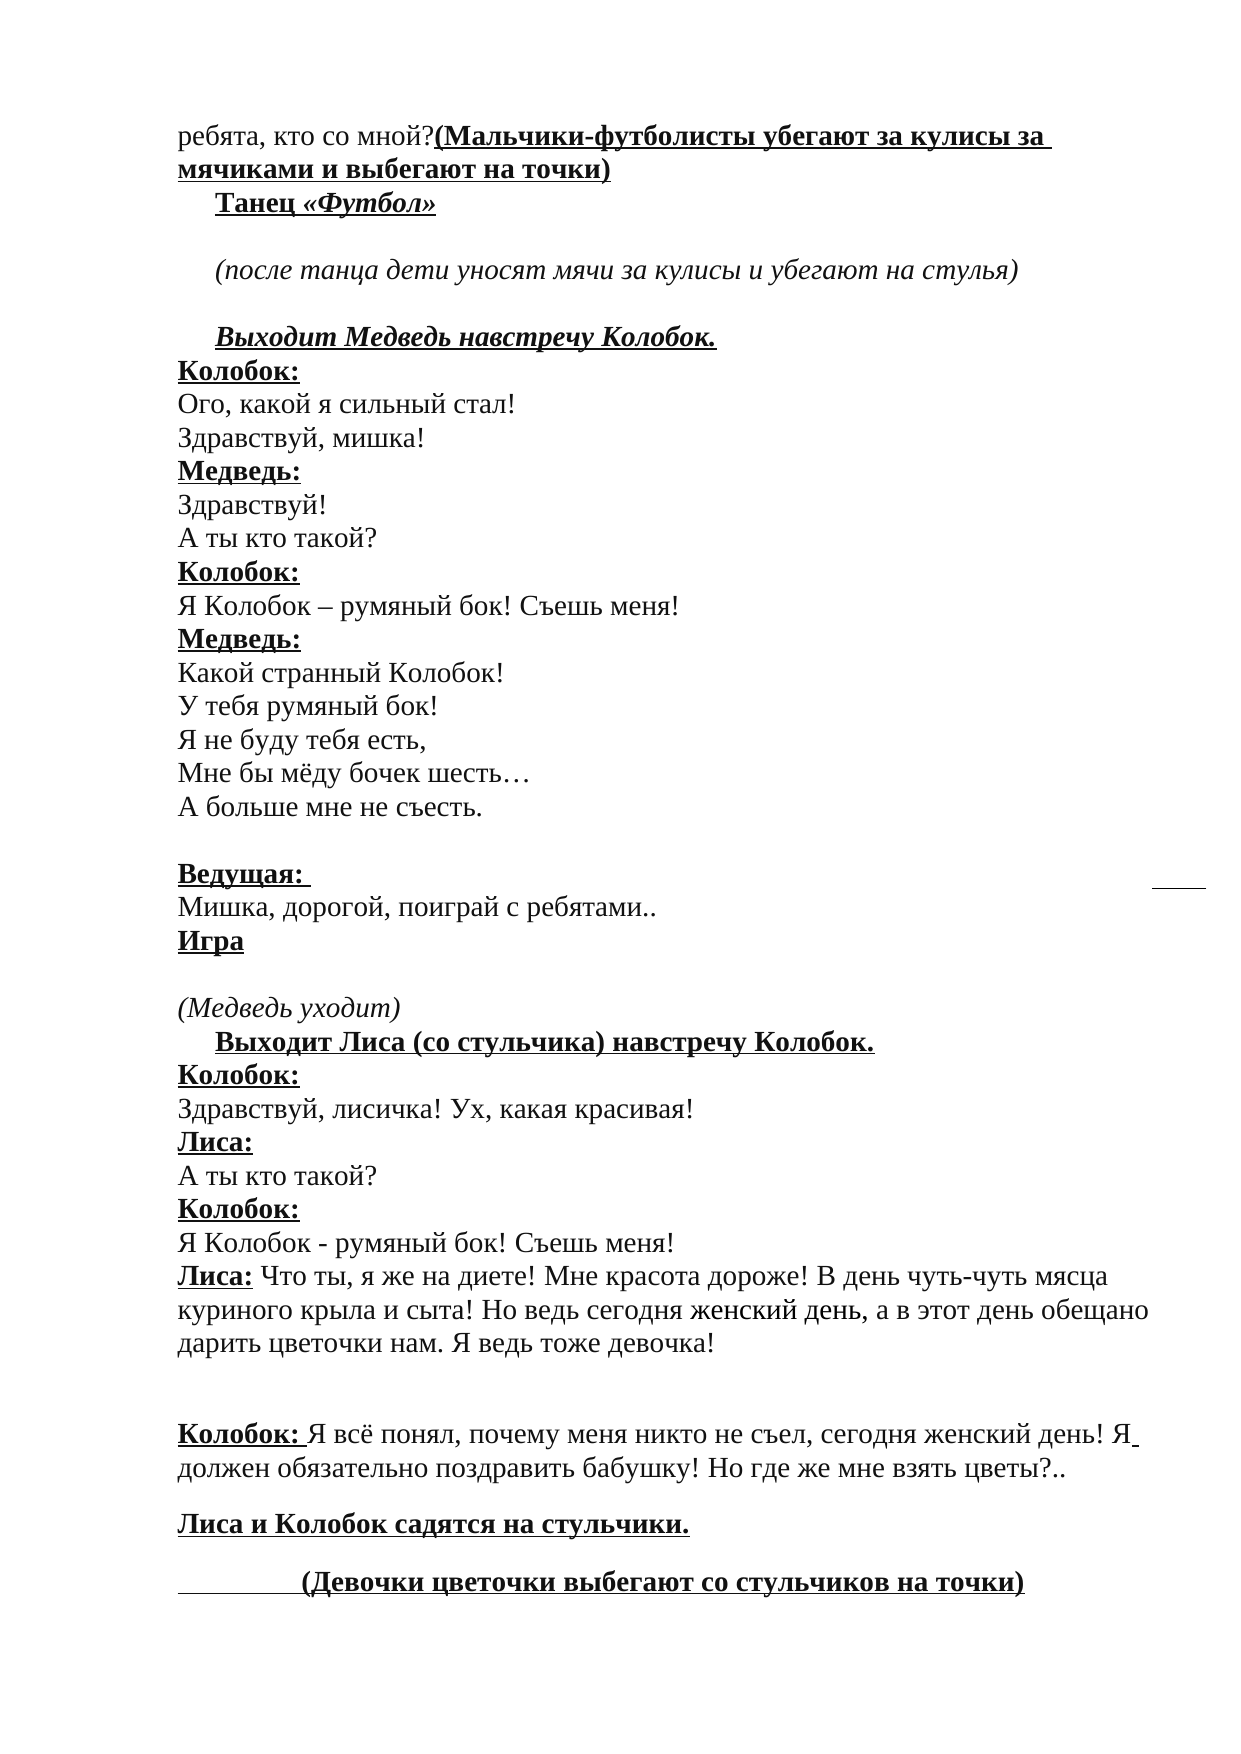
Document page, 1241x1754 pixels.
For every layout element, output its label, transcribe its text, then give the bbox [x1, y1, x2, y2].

text Здравствуй! [177, 487, 1152, 521]
text Колобок: [177, 1191, 1152, 1225]
text Я не буду тебя есть, [177, 722, 1152, 755]
text (Девочки цветочки выбегают со стульчиков на точки) [177, 1564, 1152, 1597]
text У тебя румяный бок! [177, 688, 1152, 722]
text Колобок: [177, 1057, 1152, 1091]
text Ого, какой я сильный стал! [177, 386, 1152, 420]
text (Медведь уходит) [177, 990, 1152, 1024]
text А больше мне не съесть. [177, 789, 1152, 822]
text Здравствуй, лисичка! Ух, какая красивая! [177, 1091, 1152, 1124]
text Танец «Футбол» [177, 185, 1152, 219]
text Здравствуй, мишка! [177, 420, 1152, 453]
text Медведь: [177, 621, 1152, 655]
text Лиса: Что ты, я же на диете! Мне красота дороже! В день чуть-чуть мясца куриного крыла и сыта! Но ведь сегодня женский день, а в этот день обещано дарить цветочки нам. Я ведь тоже девочка! [177, 1258, 1152, 1359]
text (после танца дети уносят мячи за кулисы и убегают на стулья) [177, 252, 1152, 286]
text Лиса и Колобок садятся на стульчики. [177, 1507, 1152, 1540]
text А ты кто такой? [177, 521, 1152, 554]
text Выходит Лиса (со стульчика) навстречу Колобок. [177, 1024, 1152, 1057]
text Медведь: [177, 453, 1152, 487]
text Колобок: [177, 353, 1152, 386]
text Ведущая: [177, 856, 1152, 889]
text Колобок: Я всё понял, почему меня никто не съел, сегодня женский день! Я должен обязательно поздравить бабушку! Но где же мне взять цветы?.. [177, 1416, 1152, 1483]
text Выходит Медведь навстречу Колобок. [177, 319, 1152, 353]
text Колобок: [177, 554, 1152, 588]
text Мне бы мёду бочек шесть… [177, 755, 1152, 789]
text Мишка, дорогой, поиграй с ребятами.. [177, 889, 1152, 923]
text Я Колобок – румяный бок! Съешь меня! [177, 588, 1152, 621]
text Лиса: [177, 1124, 1152, 1158]
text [177, 118, 1152, 185]
text Игра [177, 923, 1152, 957]
text Я Колобок - румяный бок! Съешь меня! [177, 1225, 1152, 1258]
text Какой странный Колобок! [177, 655, 1152, 688]
text А ты кто такой? [177, 1158, 1152, 1191]
